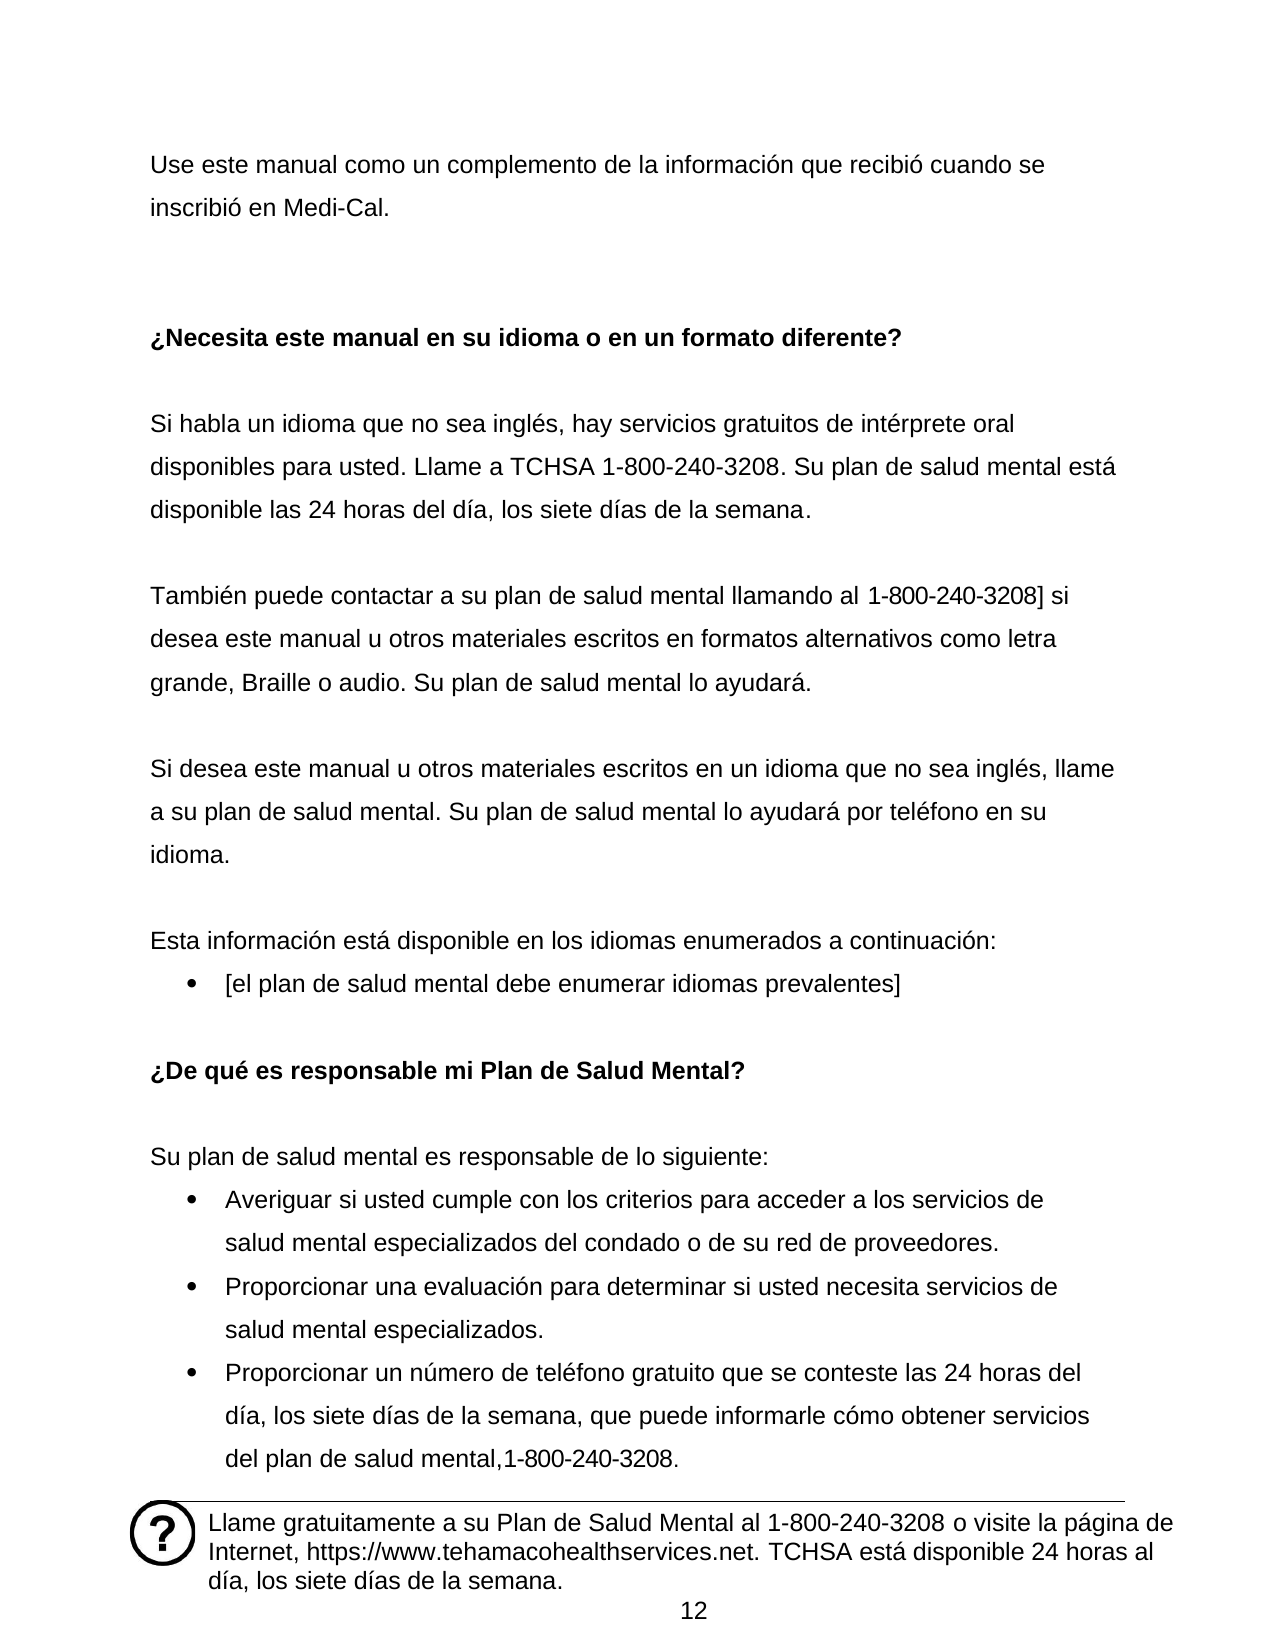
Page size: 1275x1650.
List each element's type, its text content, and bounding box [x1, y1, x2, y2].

text También puede contactar a su plan de salud mental llamando al 1-800-240-3208] si desea este manual u otros materiales escritos en formatos alternativos como letra grande, Braille o audio. Su plan de salud mental lo ayudará. [150, 581, 1125, 696]
text Use este manual como un complemento de la información que recibió cuando se inscribió en Medi-Cal. [150, 150, 1091, 222]
text Esta información está disponible en los idiomas enumerados a continuación: [150, 926, 1125, 955]
text Si desea este manual u otros materiales escritos en un idioma que no sea inglés, llame a su plan de salud mental. Su plan de salud mental lo ayudará por teléfono en su idioma. [150, 754, 1125, 869]
list [el plan de salud mental debe enumerar idiomas prevalentes] [187, 969, 1125, 998]
picture [129, 1500, 196, 1566]
list Averiguar si usted cumple con los criterios para acceder a los servicios de salud mental especializados del condado o de su red de proveedores. [187, 1185, 1096, 1257]
list Proporcionar un número de teléfono gratuito que se conteste las 24 horas del día, los siete días de la semana, que puede informarle cómo obtener servicios del plan de salud mental,1-800-240-3208. [187, 1358, 1096, 1473]
list Proporcionar una evaluación para determinar si usted necesita servicios de salud mental especializados. [187, 1271, 1096, 1343]
text Su plan de salud mental es responsable de lo siguiente: [150, 1142, 1125, 1171]
text Si habla un idioma que no sea inglés, hay servicios gratuitos de intérprete oral disponibles para usted. Llame a TCHSA 1-800-240-3208. Su plan de salud mental está disponible las 24 horas del día, los siete días de la semana. [150, 409, 1125, 524]
text ¿De qué es responsable mi Plan de Salud Mental? [150, 1056, 1125, 1084]
text ¿Necesita este manual en su idioma o en un formato diferente? [150, 322, 1125, 351]
